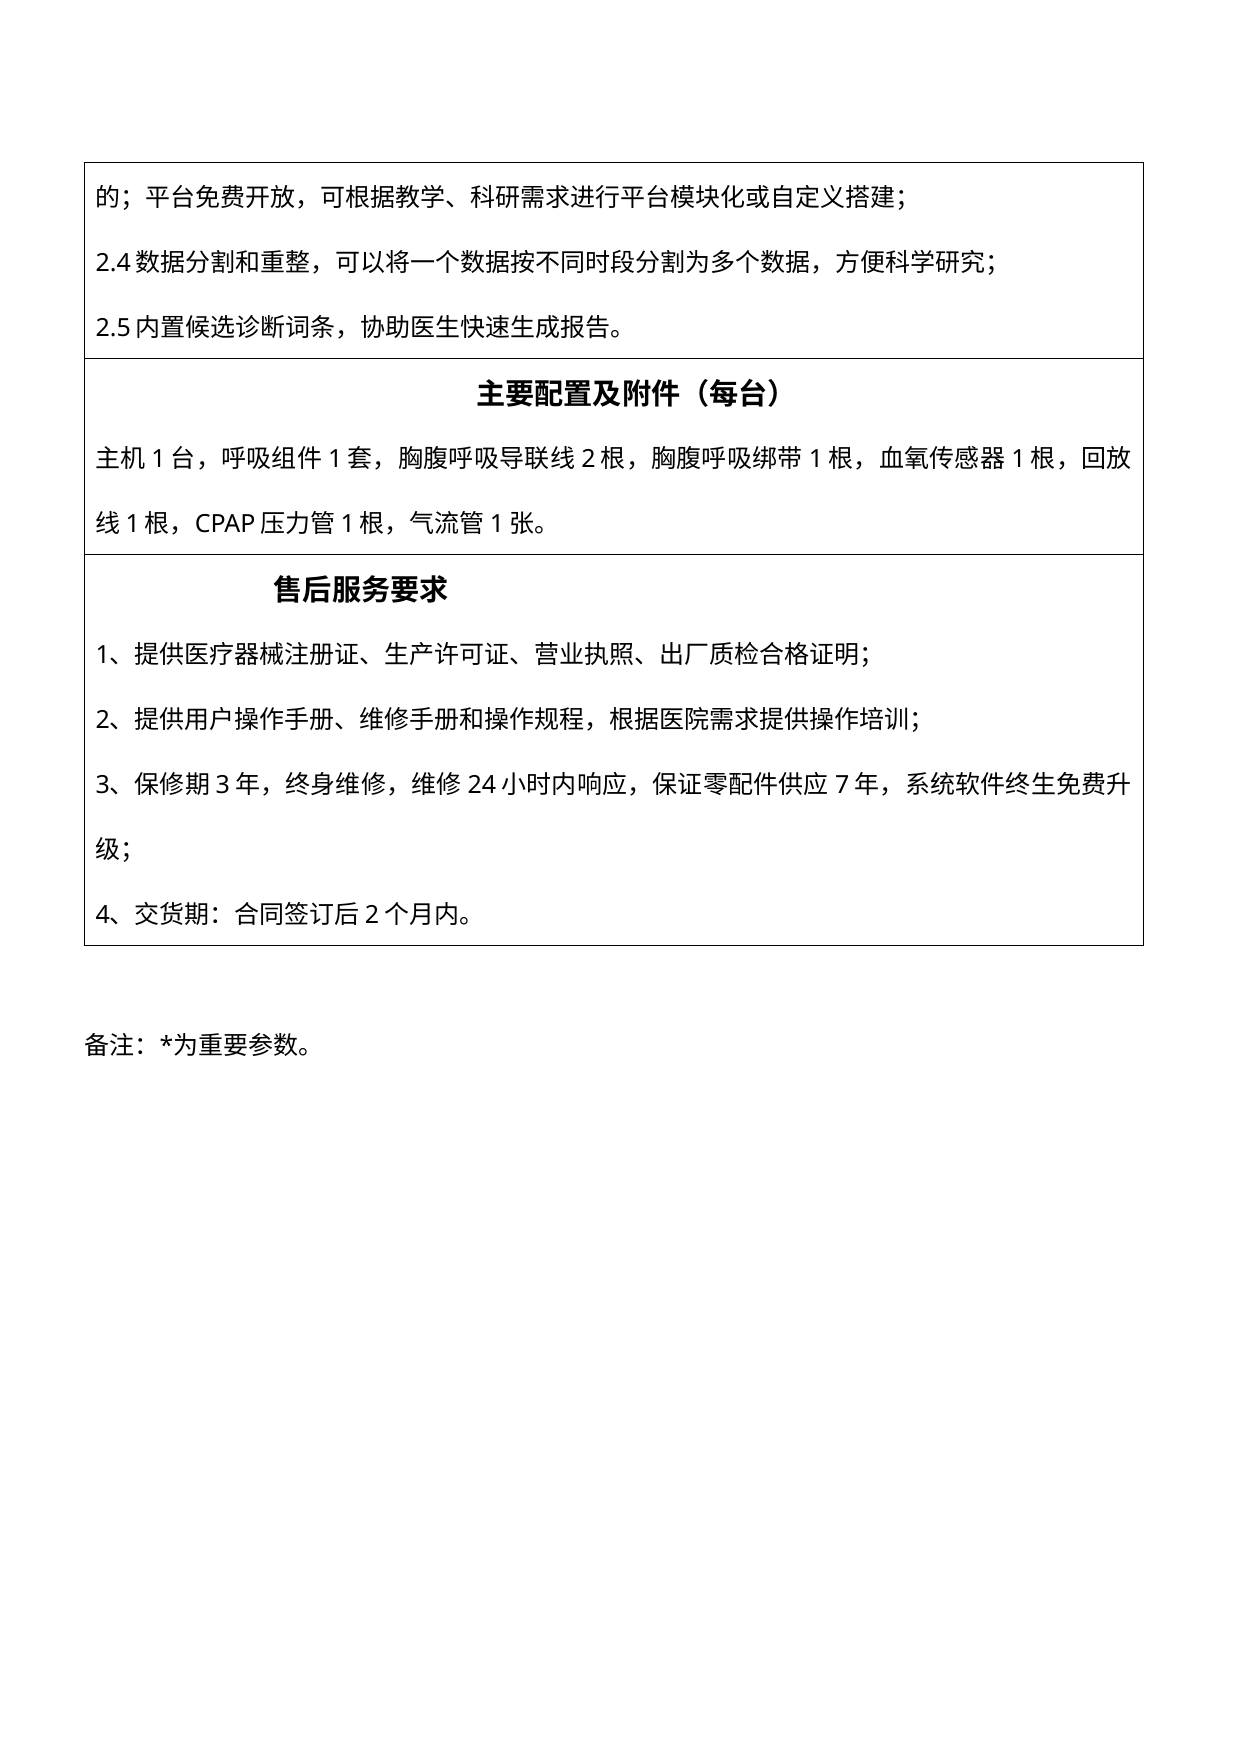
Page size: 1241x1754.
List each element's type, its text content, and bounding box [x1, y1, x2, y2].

text 备注：*为重要参数。 [84, 1011, 1053, 1076]
table_cell 售后服务要求 提供医疗器械注册证、生产许可证、营业执照、出厂质检合格证明； 提供用户操作手册、维修手册和操作规程，根据医院需求提供操作培训； 保修期3年，终身维修，维修24小时内响应，保证零配件供应7年，系统软件终生免费升级； 交货期：合同签订后2个月内。 [85, 555, 1143, 945]
table_cell 主要配置及附件（每台） 主机1台，呼吸组件1套，胸腹呼吸导联线2根，胸腹呼吸绑带1根，血氧传感器1根，回放线1根，CPAP压力管1根，气流管1张。 [85, 359, 1143, 554]
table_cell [85, 163, 1143, 358]
